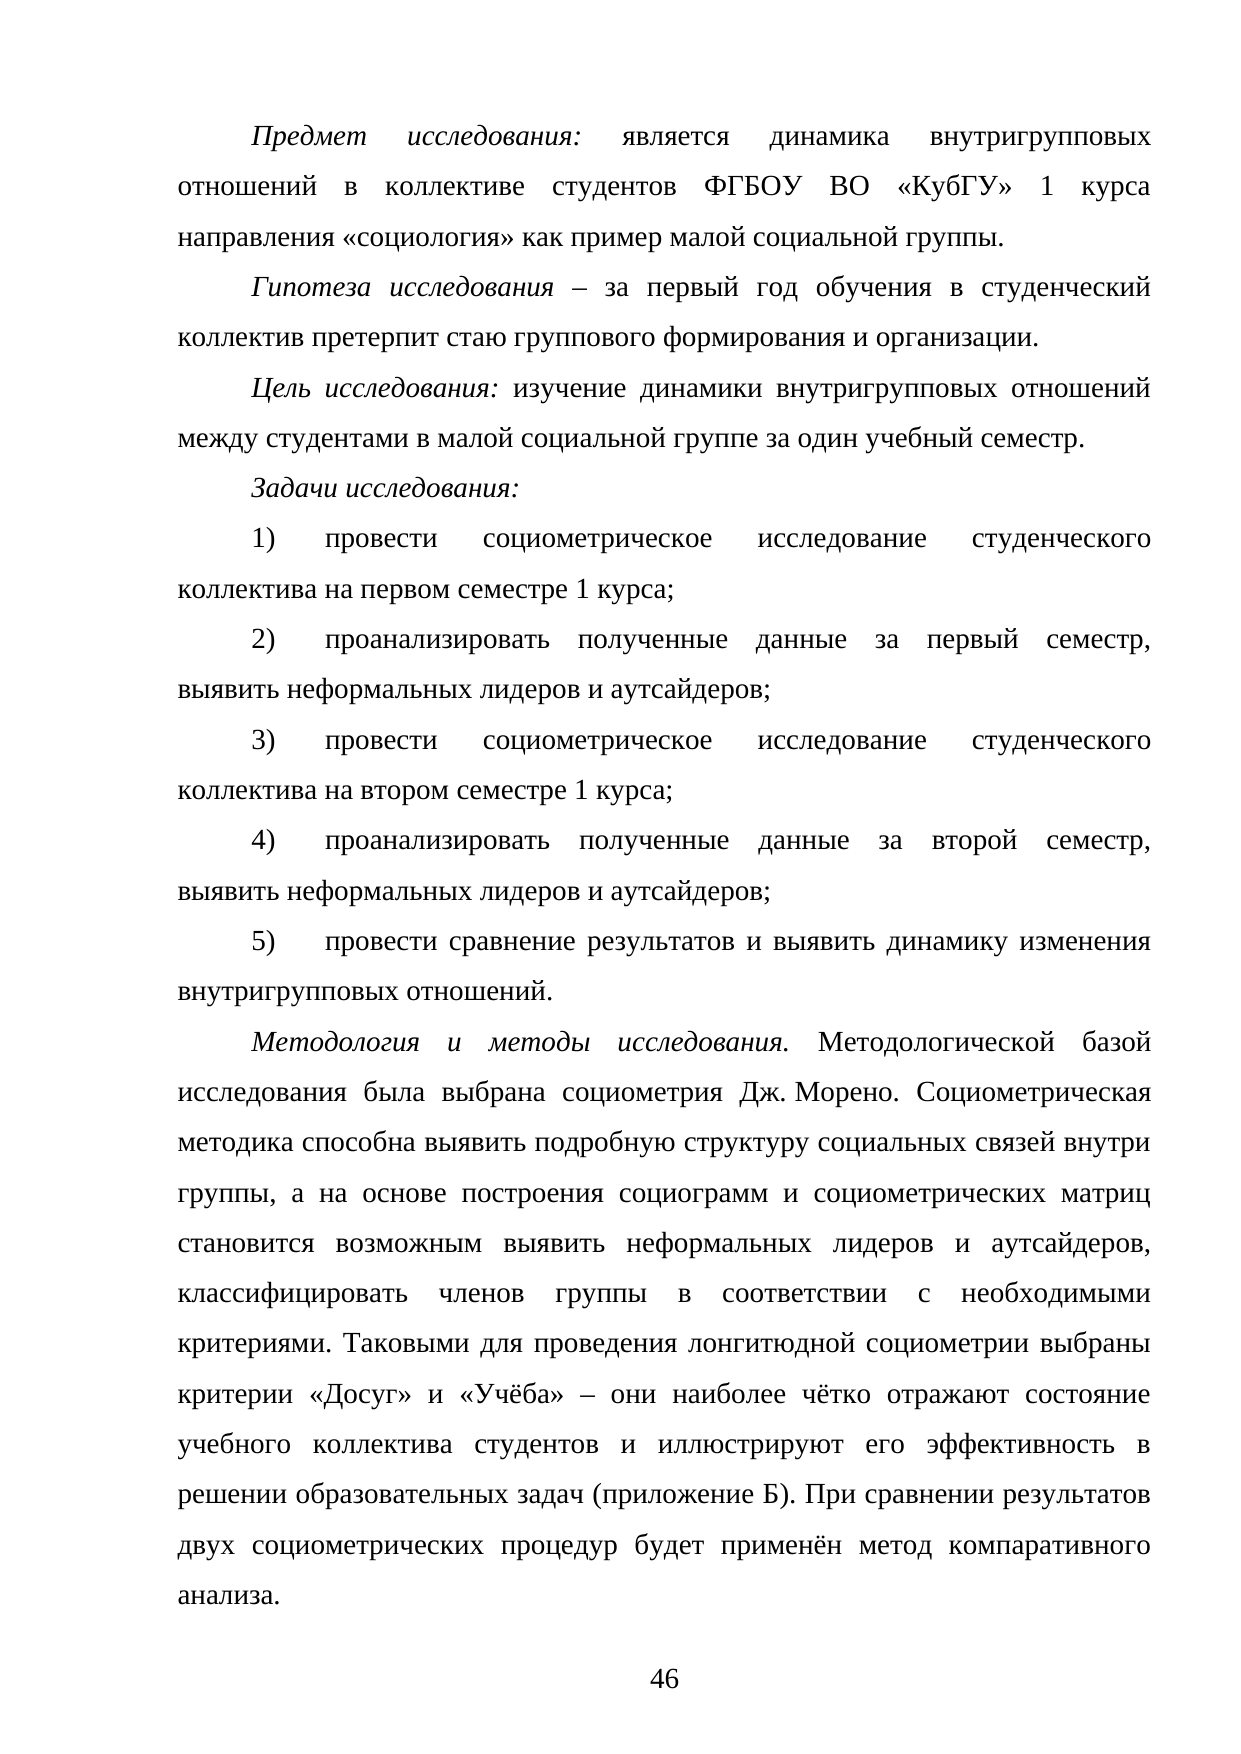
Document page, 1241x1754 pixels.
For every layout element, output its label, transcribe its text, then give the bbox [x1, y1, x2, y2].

list проанализировать полученные данные за второй семестр, выявить неформальных лидеров и аутсайдеров; [177, 822, 1152, 906]
text Задачи исследования: [177, 470, 1152, 504]
text Предмет исследования: является динамика внутригрупповых отношений в коллективе студентов ФГБОУ ВО «КубГУ» 1 курса направления «социология» как пример малой социальной группы. [177, 118, 1152, 252]
list провести социометрическое исследование студенческого коллектива на первом семестре 1 курса; [177, 521, 1152, 604]
text Гипотеза исследования – за первый год обучения в студенческий коллектив претерпит стаю группового формирования и организации. [177, 269, 1152, 353]
list провести сравнение результатов и выявить динамику изменения внутригрупповых отношений. [177, 923, 1152, 1007]
list провести социометрическое исследование студенческого коллектива на втором семестре 1 курса; [177, 722, 1152, 806]
text Цель исследования: изучение динамики внутригрупповых отношений между студентами в малой социальной группе за один учебный семестр. [177, 370, 1152, 453]
list проанализировать полученные данные за первый семестр, выявить неформальных лидеров и аутсайдеров; [177, 621, 1152, 705]
text Методология и методы исследования. Методологической базой исследования была выбрана социометрия Дж. Морено. Социометрическая методика способна выявить подробную структуру социальных связей внутри группы, а на основе построения социограмм и социометрических матриц становится возможным выявить неформальных лидеров и аутсайдеров, классифицировать членов группы в соответствии с необходимыми критериями. Таковыми для проведения лонгитюдной социометрии выбраны критерии «Досуг» и «Учёба» – они наиболее чётко отражают состояние учебного коллектива студентов и иллюстрируют его эффективность в решении образовательных задач (приложение Б). При сравнении результатов двух социометрических процедур будет применён метод компаративного анализа. [177, 1024, 1152, 1611]
